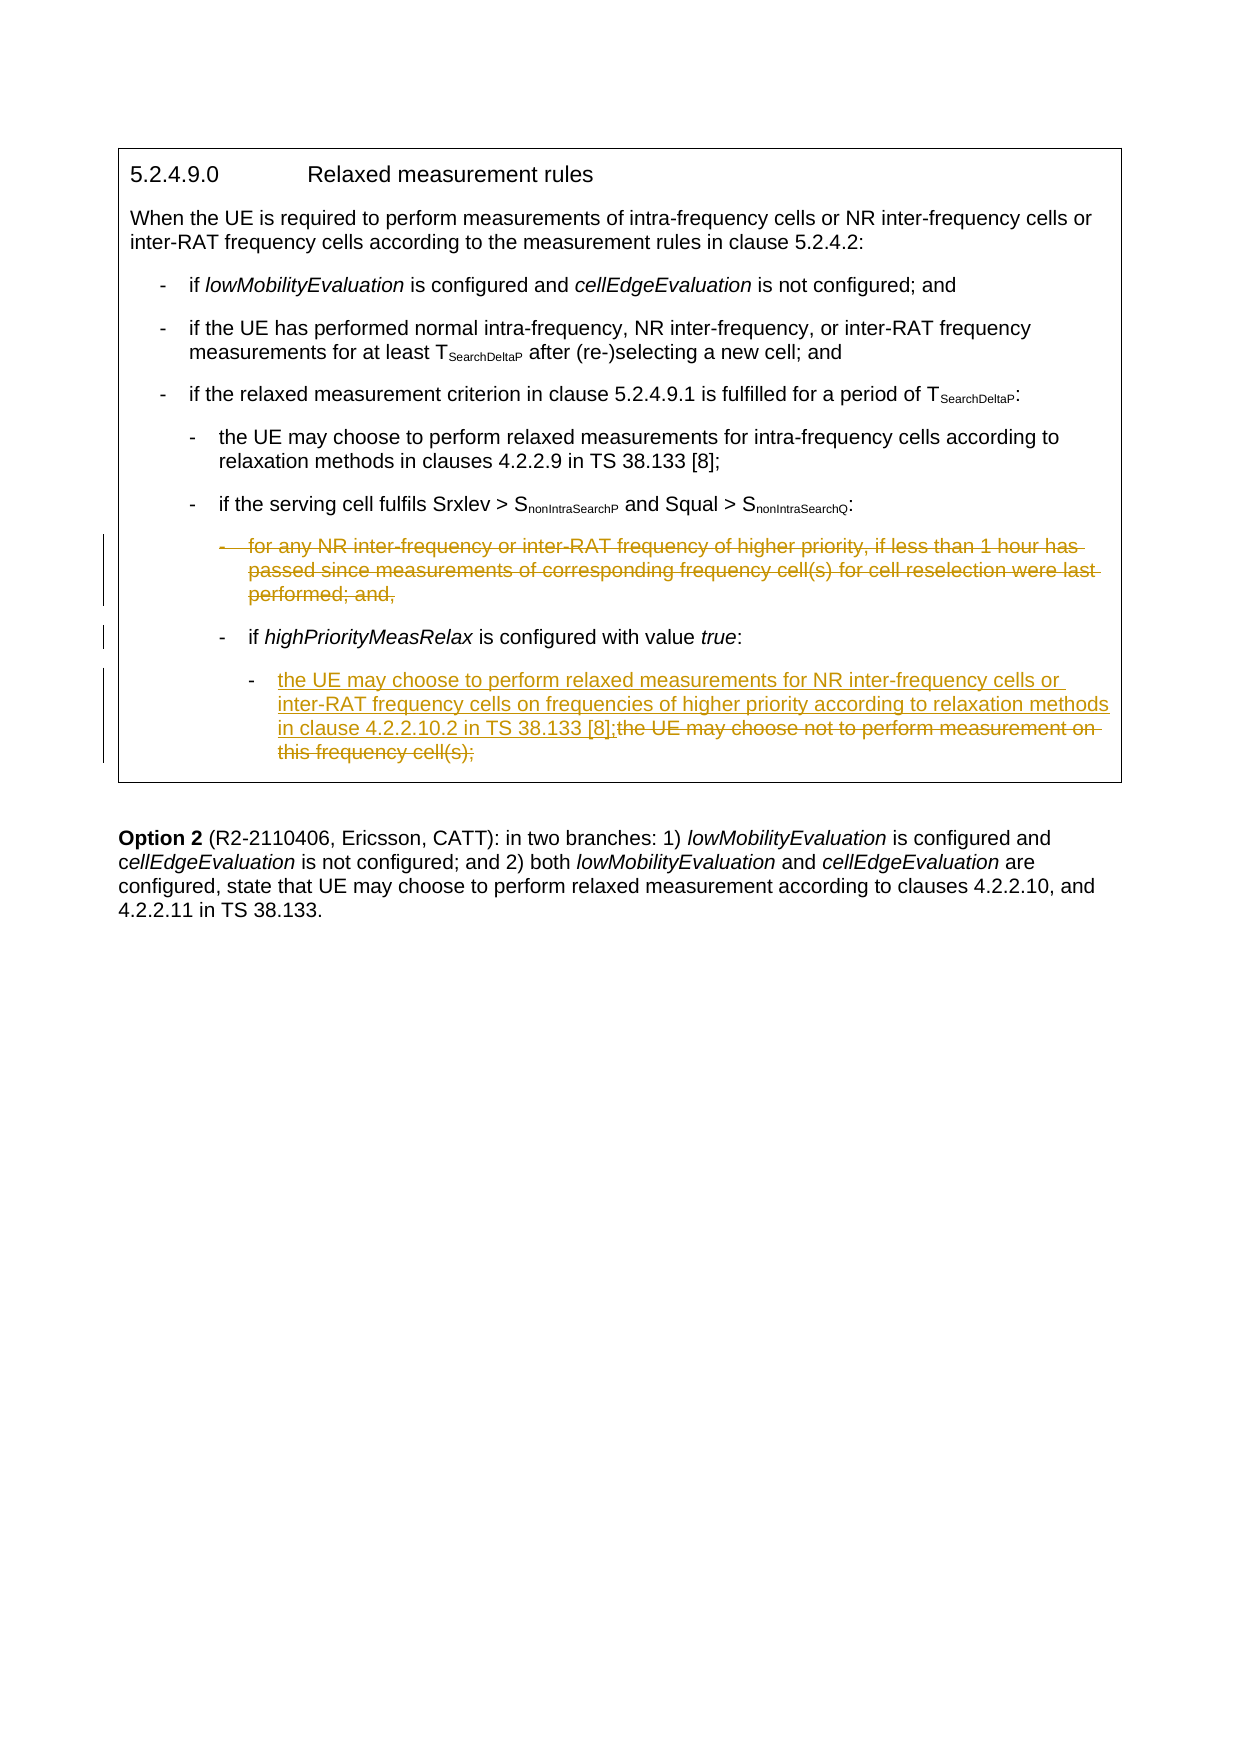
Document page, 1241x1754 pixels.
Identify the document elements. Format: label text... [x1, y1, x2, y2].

text Option 2 (R2-2110406, Ericsson, CATT): in two branches: 1) lowMobilityEvaluation is configured and cellEdgeEvaluation is not configured; and 2) both lowMobilityEvaluation and cellEdgeEvaluation are configured, state that UE may choose to perform relaxed measurement according to clauses 4.2.2.10, and 4.2.2.11 in TS 38.133. [118, 826, 1122, 922]
table_header 5.2.4.9.0 Relaxed measurement rules When the UE is required to perform measurements of intra-frequency cells or NR inter-frequency cells or inter-RAT frequency cells according to the measurement rules in clause 5.2.4.2: - if lowMobilityEvaluation is configured and cellEdgeEvaluation is not configured; and - if the UE has performed normal intra-frequency, NR inter-frequency, or inter-RAT frequency measurements for at least TSearchDeltaP after (re-)selecting a new cell; and - if the relaxed measurement criterion in clause 5.2.4.9.1 is fulfilled for a period of TSearchDeltaP: - the UE may choose to perform relaxed measurements for intra-frequency cells according to relaxation methods in clauses 4.2.2.9 in TS 38.133 [8]; - if the serving cell fulfils Srxlev > SnonIntraSearchP and Squal > SnonIntraSearchQ: - if highPriorityMeasRelax is configured with value true: - [119, 149, 1121, 782]
